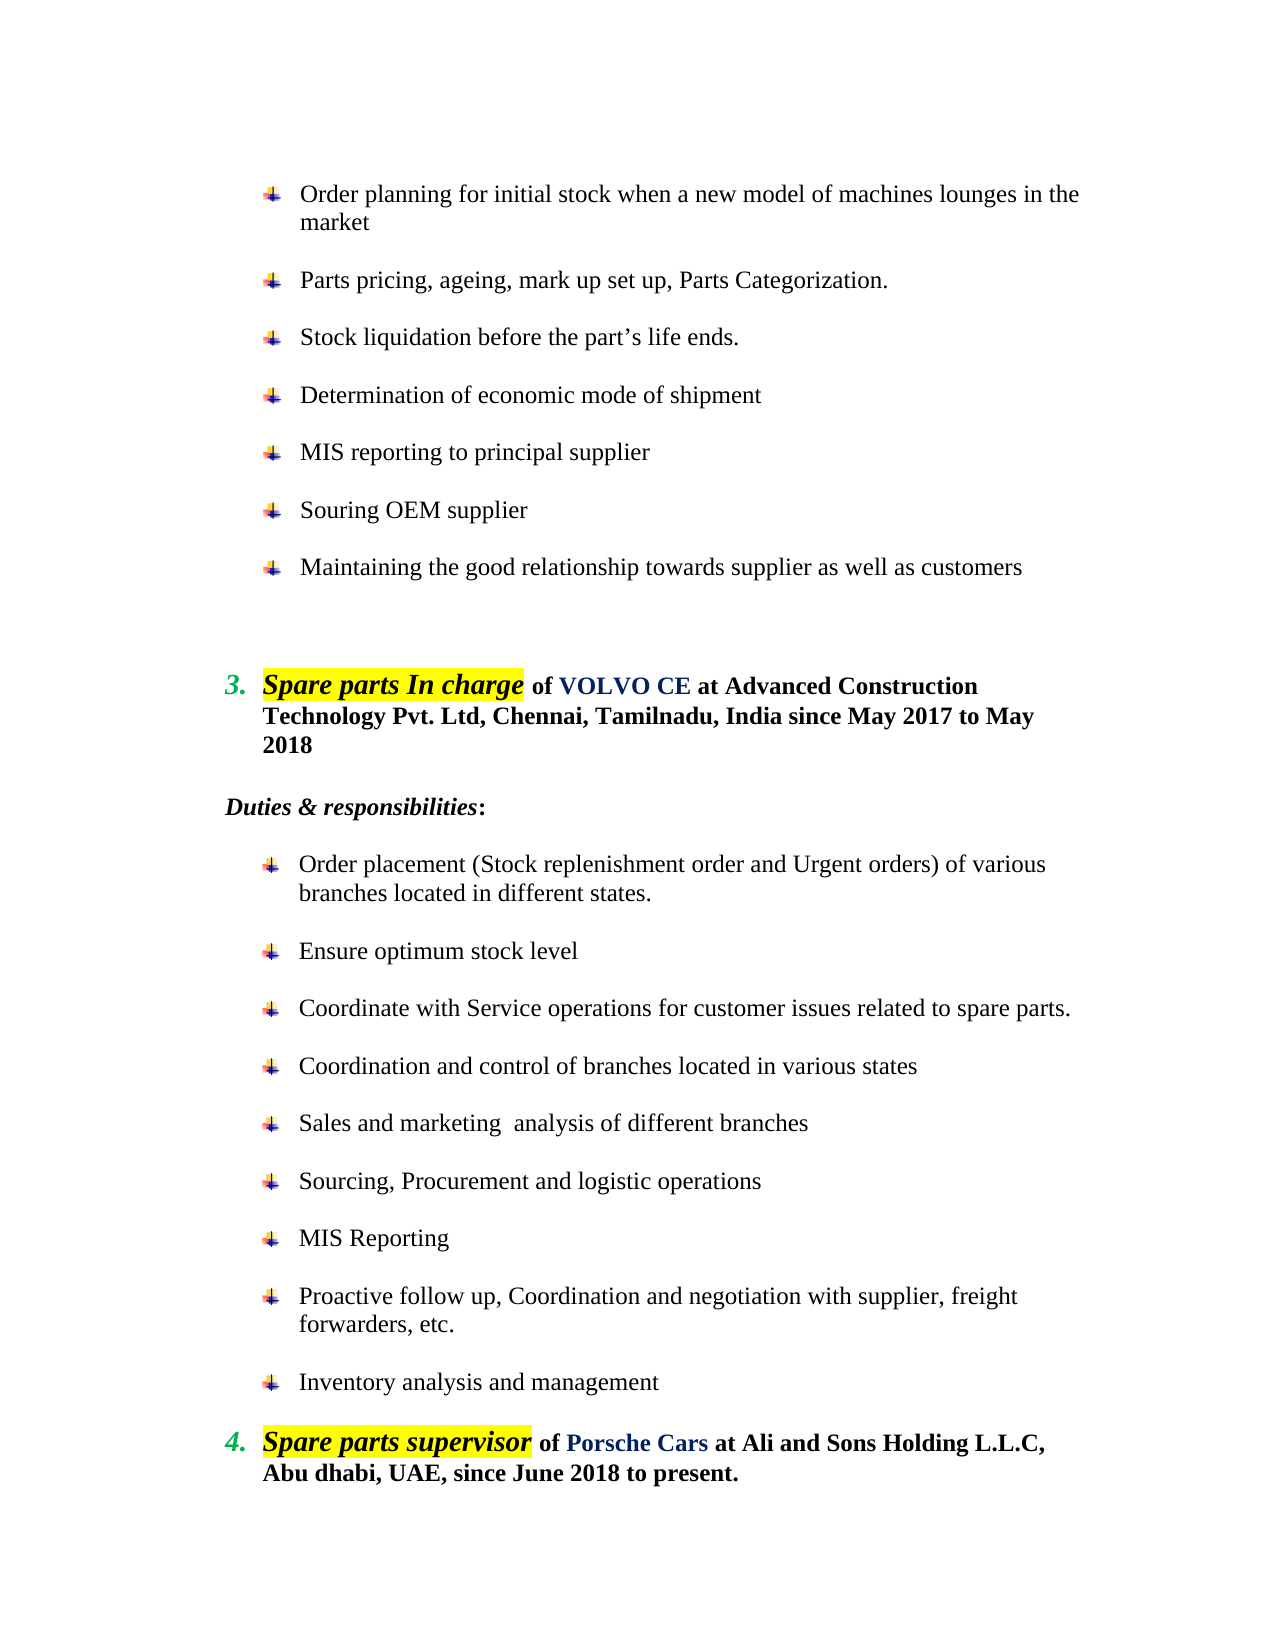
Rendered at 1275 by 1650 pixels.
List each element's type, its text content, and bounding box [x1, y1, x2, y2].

list Sales and marketing analysis of different branches [261, 1108, 1087, 1137]
list Ensure optimum stock level [261, 936, 1087, 964]
list Determination of economic mode of shipment [262, 380, 1087, 409]
picture [262, 1373, 279, 1391]
picture [263, 271, 281, 289]
list Coordination and control of branches located in various states [261, 1051, 1087, 1079]
picture [262, 1057, 279, 1075]
picture [262, 942, 279, 960]
picture [263, 185, 281, 202]
picture [263, 444, 281, 461]
list Souring OEM supplier [262, 495, 1087, 524]
list Stock liquidation before the part’s life ends. [262, 322, 1087, 351]
text Duties & responsibilities: [187, 792, 1087, 821]
picture [263, 386, 281, 404]
picture [262, 856, 279, 873]
list MIS Reporting [261, 1223, 1087, 1252]
list Maintaining the good relationship towards supplier as well as customers [262, 552, 1087, 581]
list Order placement (Stock replenishment order and Urgent orders) of various branches located in different states. [261, 849, 1087, 907]
picture [263, 559, 281, 576]
picture [262, 1172, 279, 1190]
picture [262, 1287, 279, 1305]
picture [262, 1230, 279, 1247]
list Order planning for initial stock when a new model of machines lounges in the market [262, 179, 1087, 236]
list MIS reporting to principal supplier [262, 437, 1087, 466]
picture [263, 329, 281, 346]
list Spare parts In charge of VOLVO CE at Advanced Construction Technology Pvt. Ltd, Chennai, Tamilnadu, India since May 2017 to May 2018 [225, 667, 1087, 758]
list Coordinate with Service operations for customer issues related to spare parts. [261, 993, 1087, 1022]
list Spare parts supervisor of Porsche Cars at Ali and Sons Holding L.L.C, Abu dhabi, UAE, since June 2018 to present. [225, 1424, 1087, 1487]
picture [262, 1000, 279, 1017]
list Proactive follow up, Coordination and negotiation with supplier, freight forwarders, etc. [261, 1281, 1087, 1338]
list Inventory analysis and management [261, 1367, 1087, 1396]
list Parts pricing, ageing, mark up set up, Parts Categorization. [262, 265, 1087, 294]
picture [262, 1115, 279, 1132]
list Sourcing, Procurement and logistic operations [261, 1166, 1087, 1194]
picture [263, 501, 281, 519]
